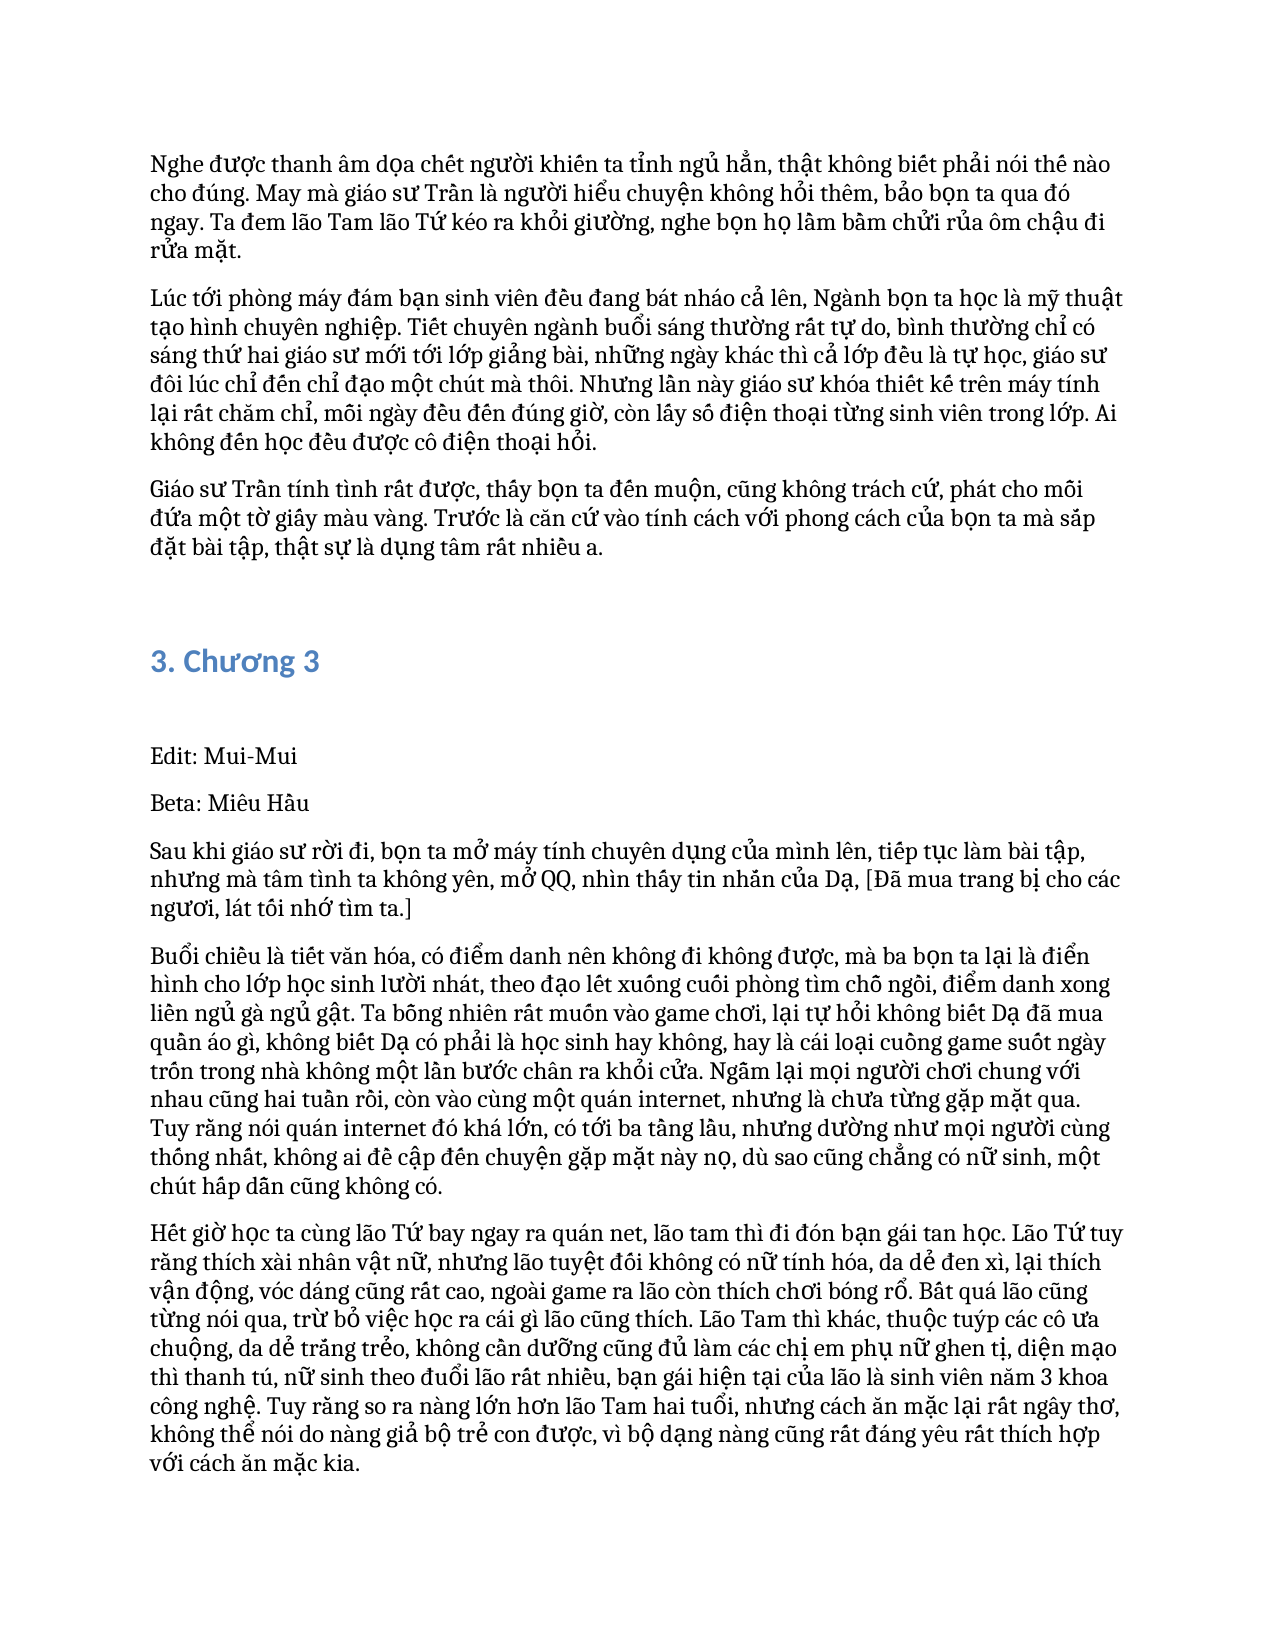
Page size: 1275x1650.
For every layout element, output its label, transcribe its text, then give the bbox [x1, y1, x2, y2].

text Lúc tới phòng máy đám bạn sinh viên đều đang bát nháo cả lên, Ngành bọn ta học là mỹ thuật tạo hình chuyên nghiệp. Tiết chuyên ngành buổi sáng thường rất tự do, bình thường chỉ có sáng thứ hai giáo sư mới tới lớp giảng bài, những ngày khác thì cả lớp đều là tự học, giáo sư đôi lúc chỉ đến chỉ đạo một chút mà thôi. Nhưng lần này giáo sư khóa thiết kế trên máy tính lại rất chăm chỉ, mỗi ngày đều đến đúng giờ, còn lấy số điện thoại từng sinh viên trong lớp. Ai không đến học đều được cô điện thoại hỏi. [150, 284, 1125, 456]
text Hết giờ học ta cùng lão Tứ bay ngay ra quán net, lão tam thì đi đón bạn gái tan học. Lão Tứ tuy rằng thích xài nhân vật nữ, nhưng lão tuyệt đối không có nữ tính hóa, da dẻ đen xì, lại thích vận động, vóc dáng cũng rất cao, ngoài game ra lão còn thích chơi bóng rổ. Bất quá lão cũng từng nói qua, trừ bỏ việc học ra cái gì lão cũng thích. Lão Tam thì khác, thuộc tuýp các cô ưa chuộng, da dẻ trắng trẻo, không cần dưỡng cũng đủ làm các chị em phụ nữ ghen tị, diện mạo thì thanh tú, nữ sinh theo đuổi lão rất nhiều, bạn gái hiện tại của lão là sinh viên năm 3 khoa công nghệ. Tuy rằng so ra nàng lớn hơn lão Tam hai tuổi, nhưng cách ăn mặc lại rất ngây thơ, không thể nói do nàng giả bộ trẻ con được, vì bộ dạng nàng cũng rất đáng yêu rất thích hợp với cách ăn mặc kia. [150, 1219, 1125, 1478]
text Beta: Miêu Hầu [150, 789, 1125, 818]
text Edit: Mui-Mui [150, 684, 1125, 770]
text Giáo sư Trần tính tình rất được, thấy bọn ta đến muộn, cũng không trách cứ, phát cho mỗi đứa một tờ giấy màu vàng. Trước là căn cứ vào tính cách với phong cách của bọn ta mà sắp đặt bài tập, thật sự là dụng tâm rất nhiều a. [150, 475, 1125, 619]
text Nghe được thanh âm dọa chết người khiến ta tỉnh ngủ hẳn, thật không biết phải nói thế nào cho đúng. May mà giáo sư Trần là người hiểu chuyện không hỏi thêm, bảo bọn ta qua đó ngay. Ta đem lão Tam lão Tứ kéo ra khỏi giường, nghe bọn họ lầm bầm chửi rủa ôm chậu đi rửa mặt. [150, 150, 1125, 265]
subtitle 3. Chương 3 [150, 639, 1125, 680]
text Buổi chiều là tiết văn hóa, có điểm danh nên không đi không được, mà ba bọn ta lại là điển hình cho lớp học sinh lười nhát, theo đạo lết xuống cuối phòng tìm chỗ ngồi, điểm danh xong liền ngủ gà ngủ gật. Ta bỗng nhiên rất muốn vào game chơi, lại tự hỏi không biết Dạ đã mua quần áo gì, không biết Dạ có phải là học sinh hay không, hay là cái loại cuồng game suốt ngày trốn trong nhà không một lần bước chân ra khỏi cửa. Ngẫm lại mọi người chơi chung với nhau cũng hai tuần rồi, còn vào cùng một quán internet, nhưng là chưa từng gặp mặt qua. Tuy rằng nói quán internet đó khá lớn, có tới ba tầng lầu, nhưng dường như mọi người cùng thống nhất, không ai đề cập đến chuyện gặp mặt này nọ, dù sao cũng chẳng có nữ sinh, một chút hấp dẫn cũng không có. [150, 942, 1125, 1200]
text Sau khi giáo sư rời đi, bọn ta mở máy tính chuyên dụng của mình lên, tiếp tục làm bài tập, nhưng mà tâm tình ta không yên, mở QQ, nhìn thấy tin nhắn của Dạ, [Đã mua trang bị cho các ngươi, lát tối nhớ tìm ta.] [150, 837, 1125, 923]
